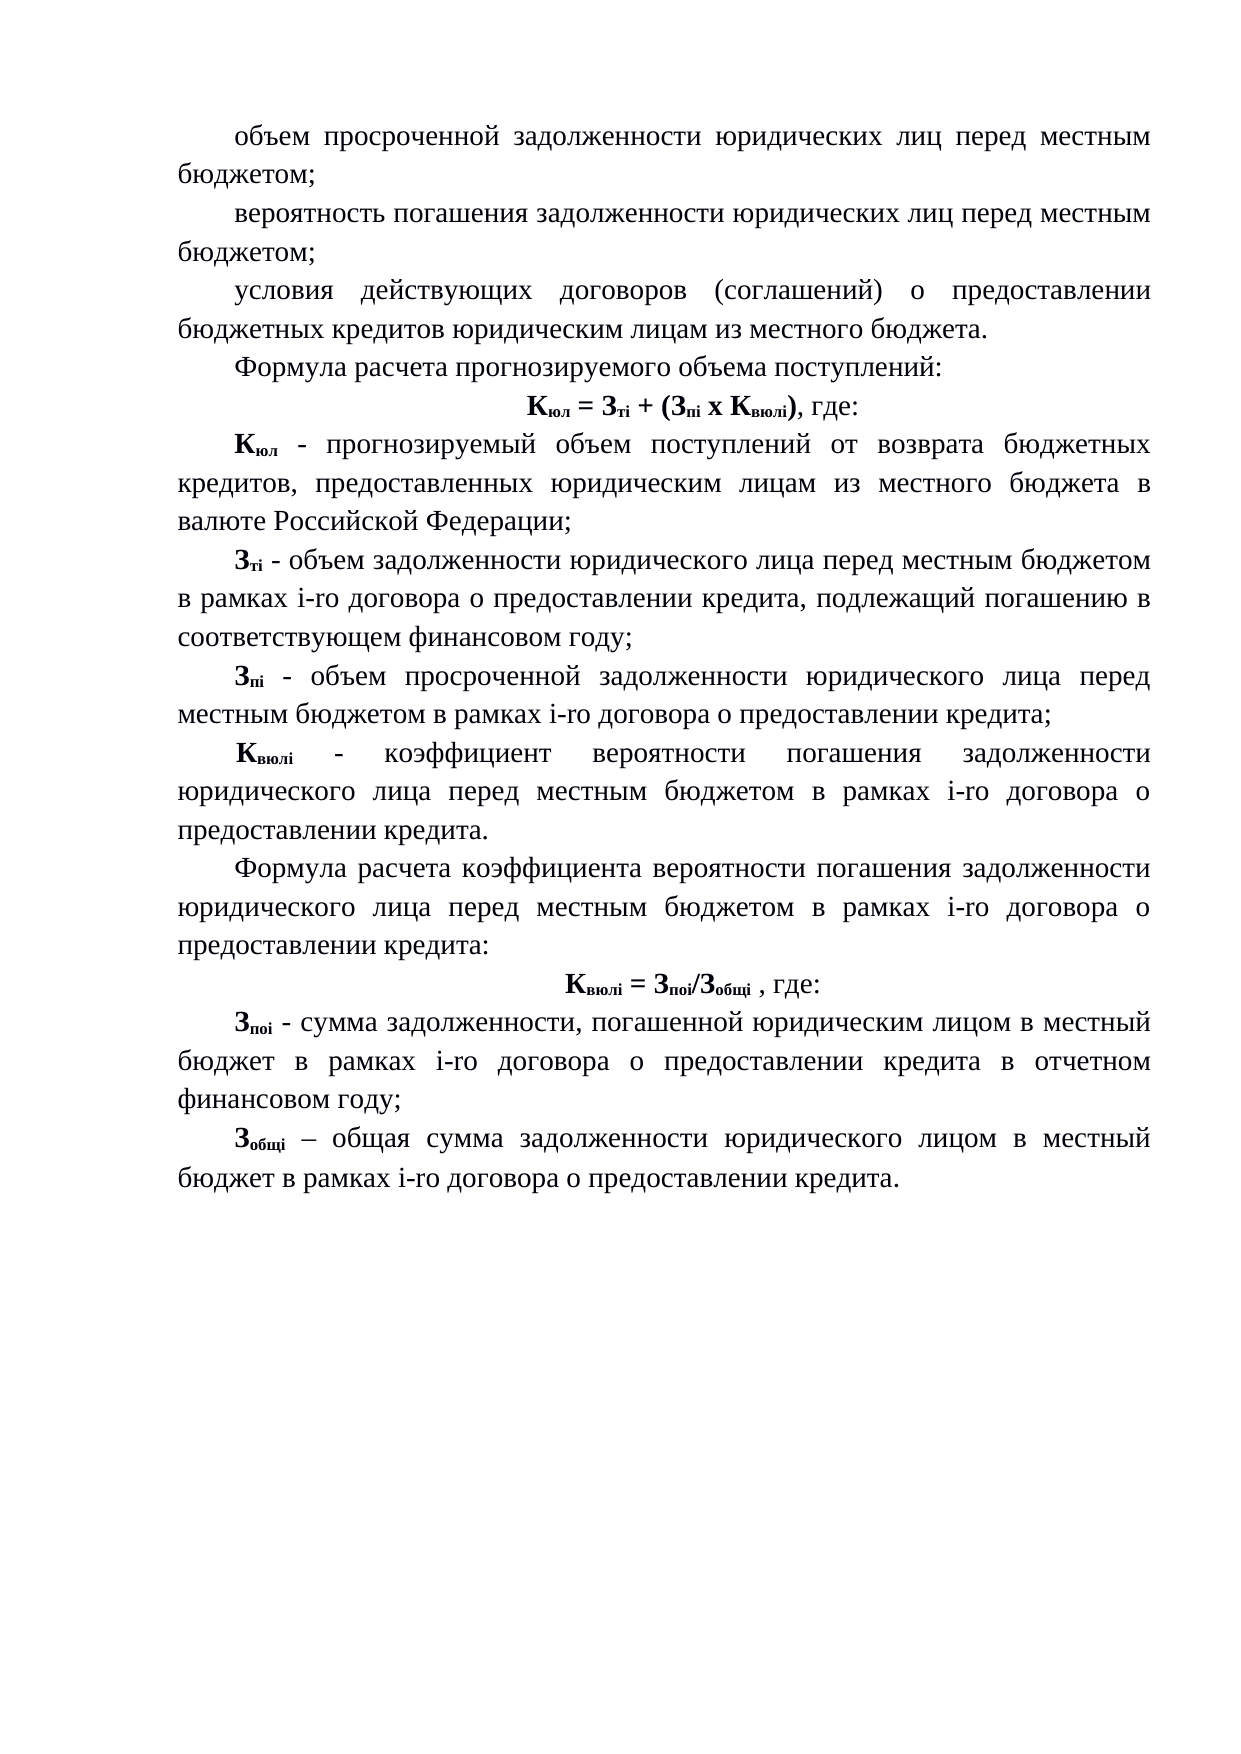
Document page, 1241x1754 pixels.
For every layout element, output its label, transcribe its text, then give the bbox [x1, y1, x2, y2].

text Квюлi - коэффициент вероятности погашения задолженности юридического лица перед местным бюджетом в рамках i-ro договора о предоставлении кредита. [177, 735, 1152, 845]
text объем просроченной задолженности юридических лиц перед местным бюджетом; [177, 118, 1152, 190]
text вероятность погашения задолженности юридических лиц перед местным бюджетом; [177, 195, 1152, 267]
text Формула расчета коэффициента вероятности погашения задолженности юридического лица перед местным бюджетом в рамках i-ro договора о предоставлении кредита: [177, 850, 1152, 961]
text Зпоi - сумма задолженности, погашенной юридическим лицом в местный бюджет в рамках i-ro договора о предоставлении кредита в отчетном финансовом году; [177, 1004, 1152, 1115]
text Кюл = Зтi + (Зпi х Квюлi), где: [177, 388, 1152, 421]
text Зобщi – общая сумма задолженности юридического лицом в местный бюджет в рамках i-ro договора о предоставлении кредита. [177, 1120, 1152, 1195]
text Зтi - объем задолженности юридического лица перед местным бюджетом в рамках i-ro договора о предоставлении кредита, подлежащий погашению в соответствующем финансовом году; [177, 542, 1152, 653]
text Кюл - прогнозируемый объем поступлений от возврата бюджетных кредитов, предоставленных юридическим лицам из местного бюджета в валюте Российской Федерации; [177, 426, 1152, 537]
text условия действующих договоров (соглашений) о предоставлении бюджетных кредитов юридическим лицам из местного бюджета. [177, 272, 1152, 344]
text Квюлi = Зпоi/Зобщi , где: [177, 966, 1152, 999]
text Зпi - объем просроченной задолженности юридического лица перед местным бюджетом в рамках i-ro договора о предоставлении кредита; [177, 658, 1152, 730]
text Формула расчета прогнозируемого объема поступлений: [177, 349, 1152, 383]
